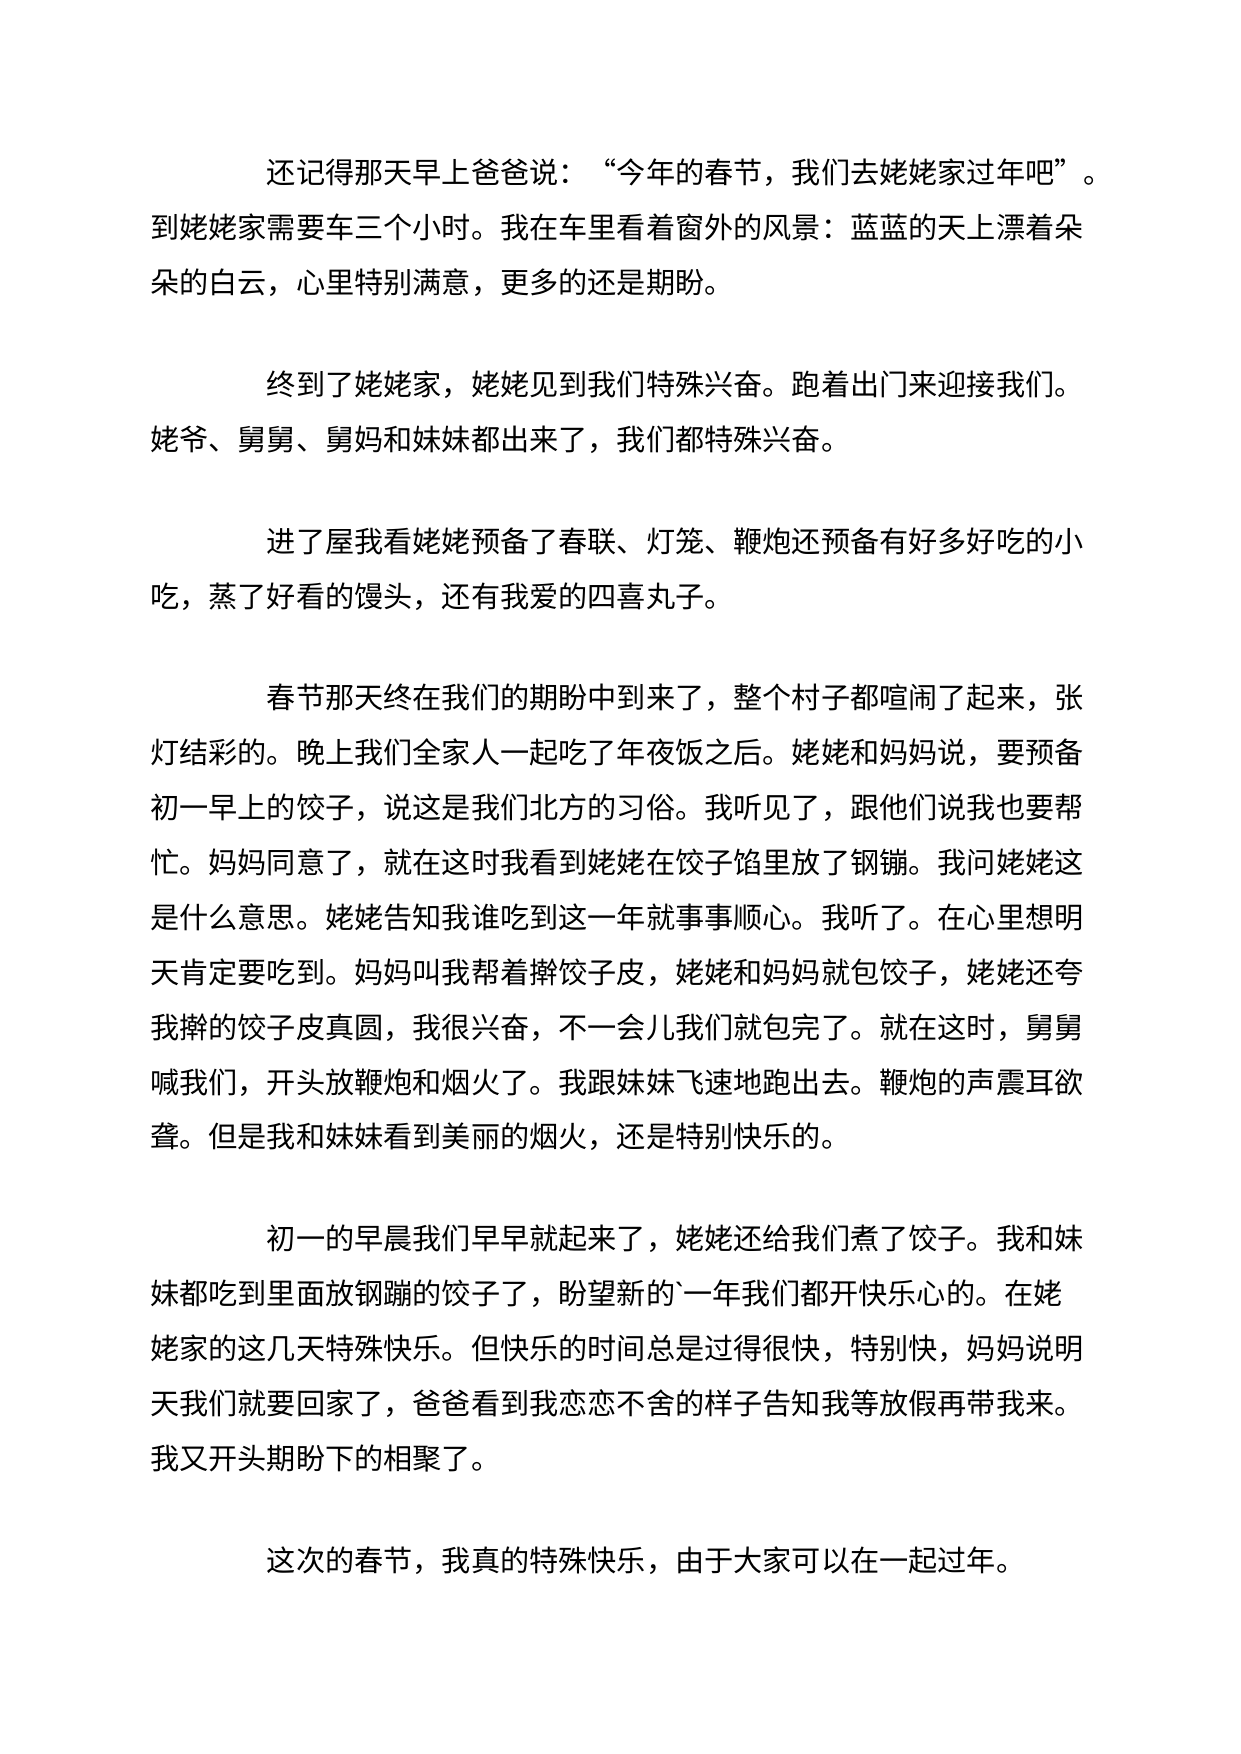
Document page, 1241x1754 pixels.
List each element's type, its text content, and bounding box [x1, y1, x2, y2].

text 还记得那天早上爸爸说：“今年的春节，我们去姥姥家过年吧”。到姥姥家需要车三个小时。我在车里看着窗外的风景：蓝蓝的天上漂着朵朵的白云，心里特别满意，更多的还是期盼。 [150, 150, 1090, 302]
text 春节那天终在我们的期盼中到来了，整个村子都喧闹了起来，张灯结彩的。晚上我们全家人一起吃了年夜饭之后。姥姥和妈妈说，要预备初一早上的饺子，说这是我们北方的习俗。我听见了，跟他们说我也要帮忙。妈妈同意了，就在这时我看到姥姥在饺子馅里放了钢镚。我问姥姥这是什么意思。姥姥告知我谁吃到这一年就事事顺心。我听了。在心里想明天肯定要吃到。妈妈叫我帮着擀饺子皮，姥姥和妈妈就包饺子，姥姥还夸我擀的饺子皮真圆，我很兴奋，不一会儿我们就包完了。就在这时，舅舅喊我们，开头放鞭炮和烟火了。我跟妹妹飞速地跑出去。鞭炮的声震耳欲聋。但是我和妹妹看到美丽的烟火，还是特别快乐的。 [150, 675, 1090, 1156]
text 初一的早晨我们早早就起来了，姥姥还给我们煮了饺子。我和妹妹都吃到里面放钢蹦的饺子了，盼望新的`一年我们都开快乐心的。在姥姥家的这几天特殊快乐。但快乐的时间总是过得很快，特别快，妈妈说明天我们就要回家了，爸爸看到我恋恋不舍的样子告知我等放假再带我来。我又开头期盼下的相聚了。 [150, 1216, 1090, 1478]
text 进了屋我看姥姥预备了春联、灯笼、鞭炮还预备有好多好吃的小吃，蒸了好看的馒头，还有我爱的四喜丸子。 [150, 518, 1090, 615]
text 这次的春节，我真的特殊快乐，由于大家可以在一起过年。 [150, 1537, 1090, 1579]
text 终到了姥姥家，姥姥见到我们特殊兴奋。跑着出门来迎接我们。姥爷、舅舅、舅妈和妹妹都出来了，我们都特殊兴奋。 [150, 362, 1090, 459]
